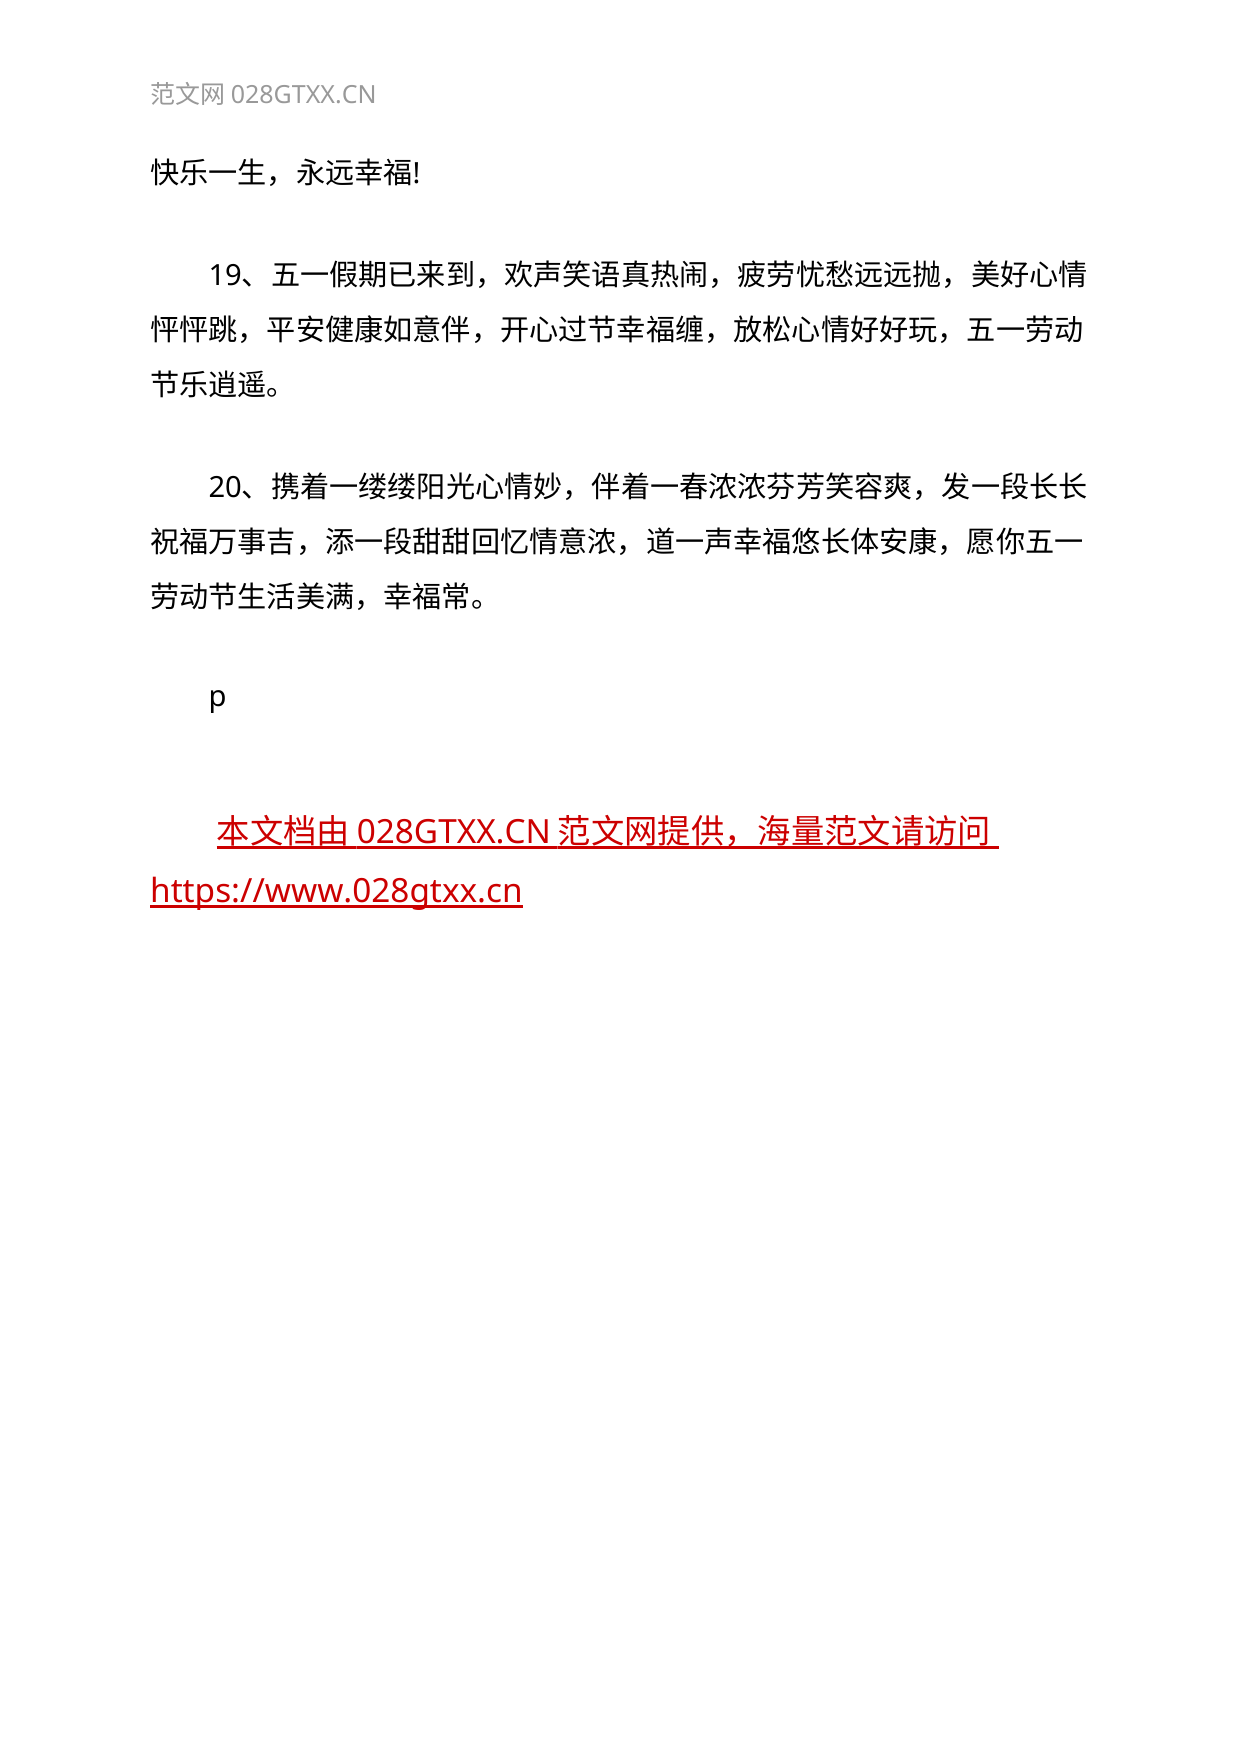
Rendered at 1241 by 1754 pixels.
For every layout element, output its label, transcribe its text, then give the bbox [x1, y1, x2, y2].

text 20、携着一缕缕阳光心情妙，伴着一春浓浓芬芳笑容爽，发一段长长祝福万事吉，添一段甜甜回忆情意浓，道一声幸福悠长体安康，愿你五一劳动节生活美满，幸福常。 [150, 464, 1090, 616]
text p [150, 675, 1090, 715]
text 本文档由028GTXX.CN范文网提供，海量范文请访问 https://www.028gtxx.cn [150, 805, 1090, 912]
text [150, 150, 1090, 192]
text 19、五一假期已来到，欢声笑语真热闹，疲劳忧愁远远抛，美好心情怦怦跳，平安健康如意伴，开心过节幸福缠，放松心情好好玩，五一劳动节乐逍遥。 [150, 252, 1090, 404]
